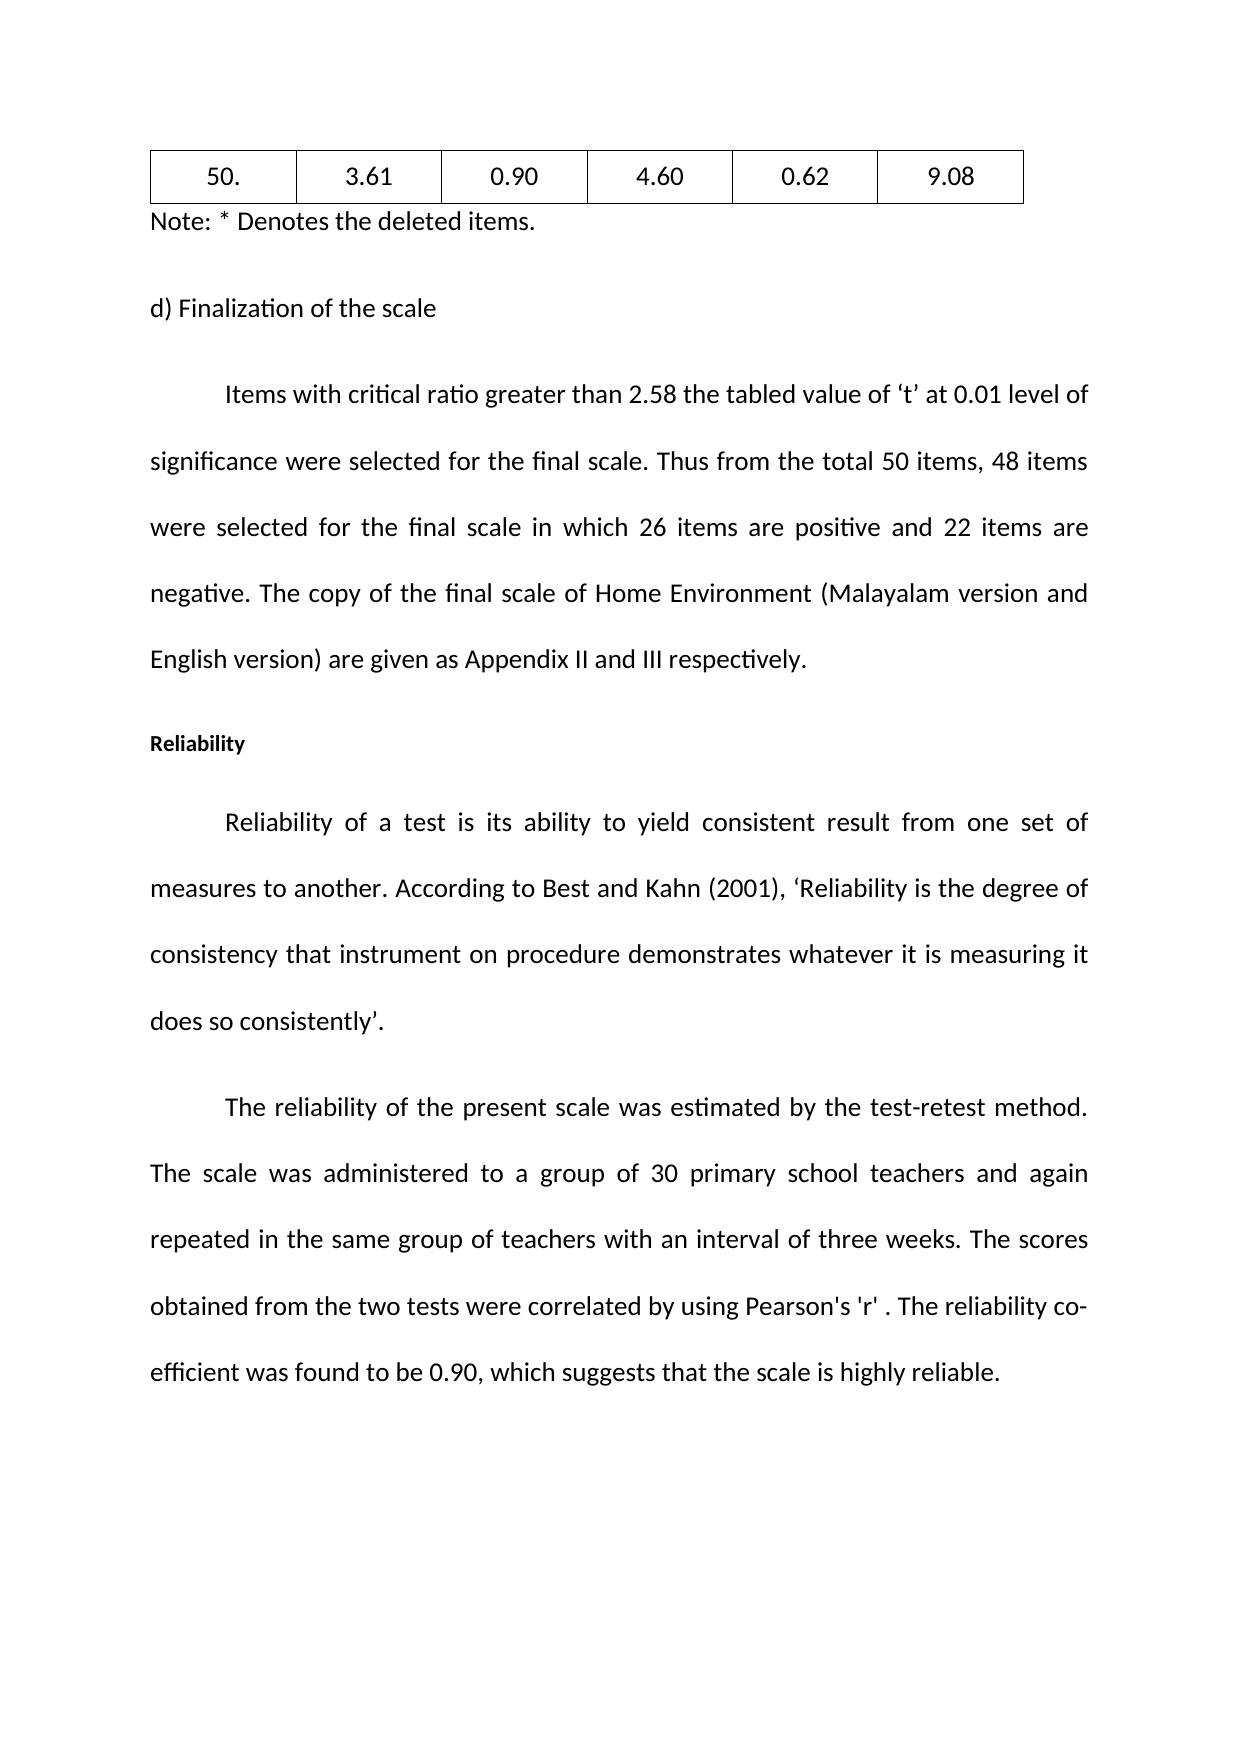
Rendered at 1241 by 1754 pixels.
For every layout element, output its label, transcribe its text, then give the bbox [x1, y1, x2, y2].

table_cell 0.90 [442, 151, 587, 203]
text Items with critical ratio greater than 2.58 the tabled value of ‘t’ at 0.01 level of significance were selected for the final scale. Thus from the total 50 items, 48 items were selected for the final scale in which 26 items are positive and 22 items are negative. The copy of the final scale of Home Environment (Malayalam version and English version) are given as Appendix II and III respectively. [150, 378, 1090, 675]
text Reliability [150, 729, 1090, 757]
table_cell 4.60 [588, 151, 732, 203]
text d) Finalization of the scale [150, 291, 1090, 324]
table_cell 0.62 [733, 151, 877, 203]
table_cell 9.08 [878, 151, 1023, 203]
text Reliability of a test is its ability to yield consistent result from one set of measures to another. According to Best and Kahn (2001), ‘Reliability is the degree of consistency that instrument on procedure demonstrates whatever it is measuring it does so consistently’. [150, 806, 1090, 1037]
table_cell 3.61 [297, 151, 441, 203]
text Note: * Denotes the deleted items. [150, 204, 1090, 237]
text The reliability of the present scale was estimated by the test-retest method. The scale was administered to a group of 30 primary school teachers and again repeated in the same group of teachers with an interval of three weeks. The scores obtained from the two tests were correlated by using Pearson's 'r' . The reliability co-efficient was found to be 0.90, which suggests that the scale is highly reliable. [150, 1091, 1090, 1388]
table_cell 50. [151, 151, 296, 203]
